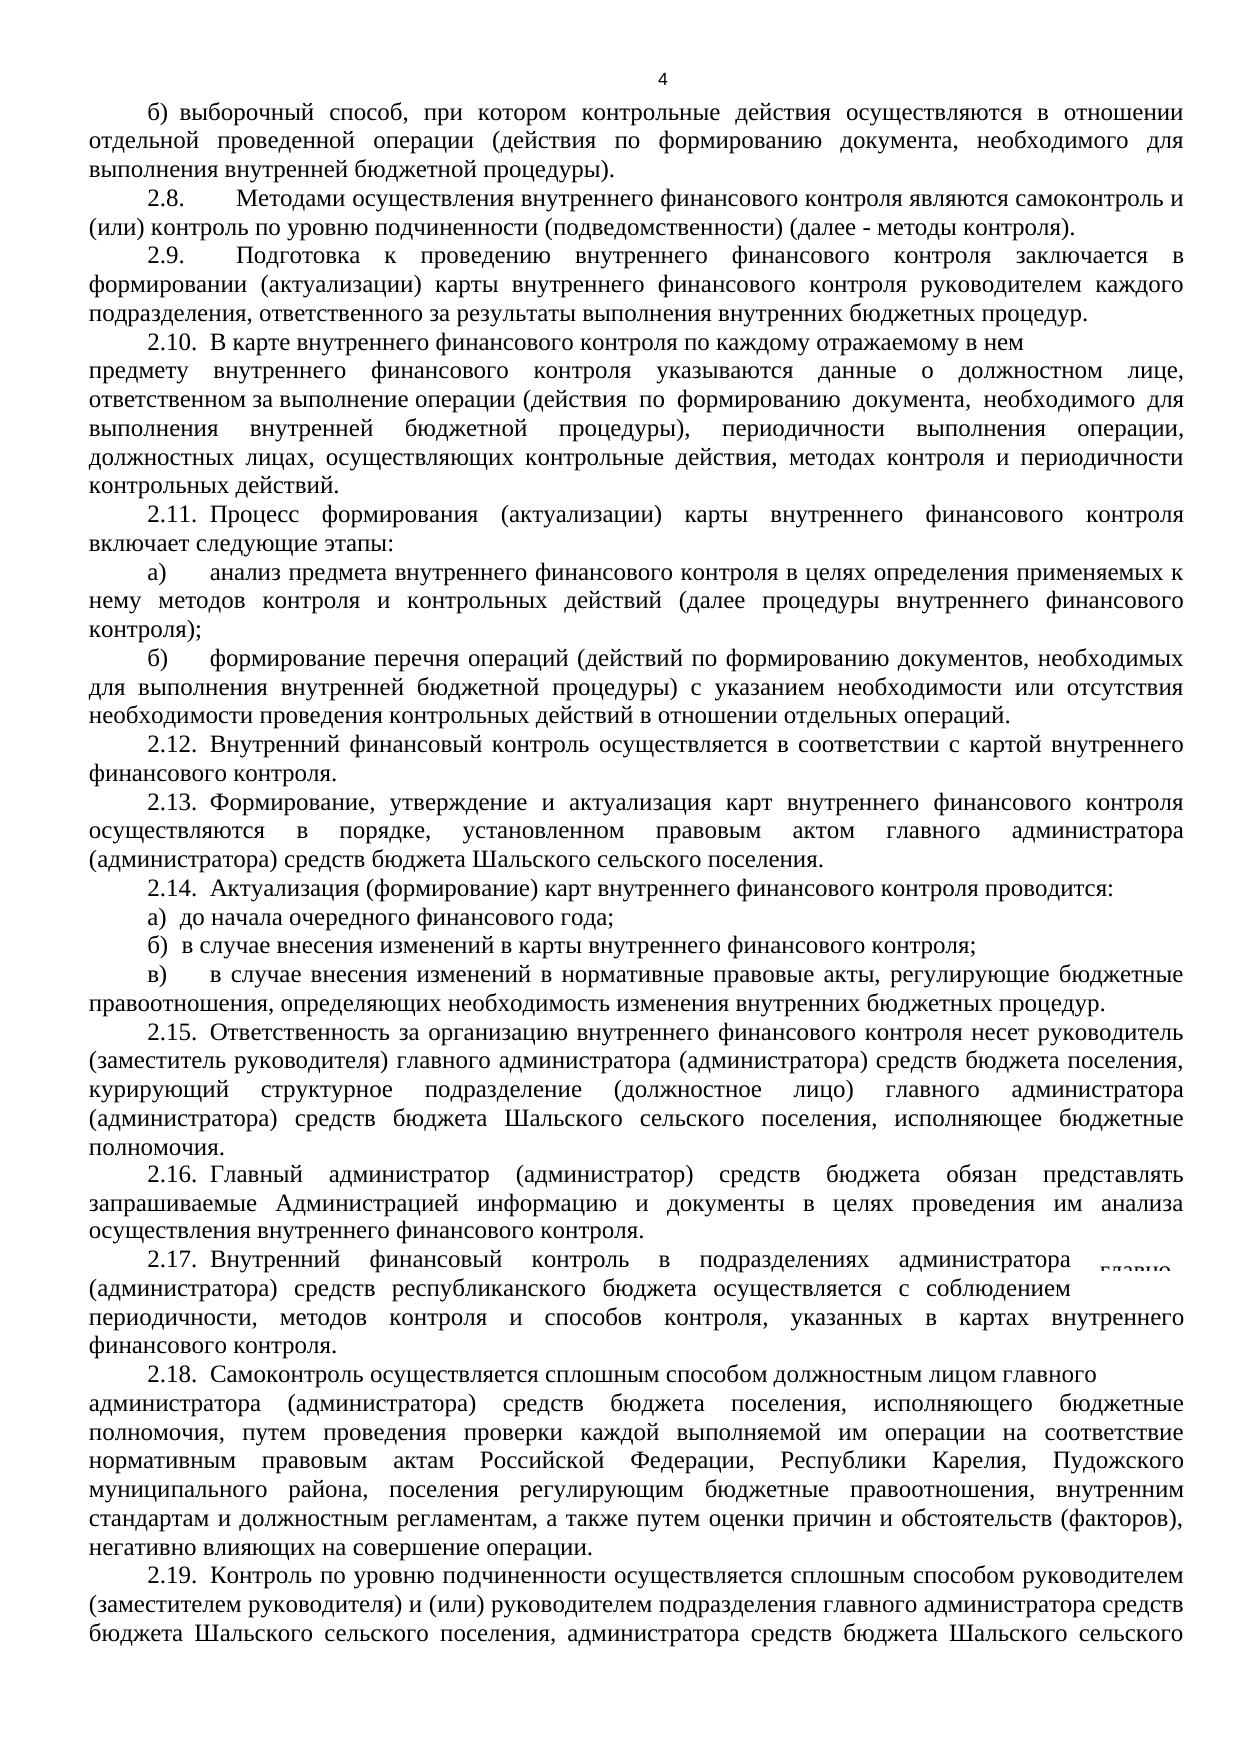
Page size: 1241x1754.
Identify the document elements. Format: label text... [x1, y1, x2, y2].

text предмету внутреннего финансового контроля указываются данные о должностном лице, ответственном за выполнение операции (действия по формированию документа, необходимого для выполнения внутренней бюджетной процедуры), периодичности выполнения операции, должностных лицах, осуществляющих контрольные действия, методах контроля и периодичности контрольных действий. [89, 356, 1185, 499]
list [89, 1561, 1185, 1647]
text в) в случае внесения изменений в нормативные правовые акты, регулирующие бюджетные правоотношения, определяющих необходимость изменения внутренних бюджетных процедур. [89, 959, 1185, 1017]
list Ответственность за организацию внутреннего финансового контроля несет руководитель (заместитель руководителя) главного администратора (администратора) средств бюджета поселения, курирующий структурное подразделение (должностное лицо) главного администратора (администратора) средств бюджета Шальского сельского поселения, исполняющее бюджетные полномочия. [89, 1017, 1185, 1161]
list Актуализация (формирование) карт внутреннего финансового контроля проводится: [89, 873, 1185, 902]
text администратора (администратора) средств бюджета поселения, исполняющего бюджетные полномочия, путем проведения проверки каждой выполняемой им операции на соответствие нормативным правовым актам Российской Федерации, Республики Карелия, Пудожского муниципального района, поселения регулирующим бюджетные правоотношения, внутренним стандартам и должностным регламентам, а также путем оценки причин и обстоятельств (факторов), негативно влияющих на совершение операции. [89, 1388, 1185, 1561]
list Самоконтроль осуществляется сплошным способом должностным лицом главного [89, 1359, 1185, 1388]
list Внутренний финансовый контроль в подразделениях администратора (администратора) средств республиканского бюджета осуществляется с соблюдением периодичности, методов контроля и способов контроля, указанных в картах внутреннего финансового контроля. [89, 1244, 1185, 1359]
list Внутренний финансовый контроль осуществляется в соответствии с картой внутреннего финансового контроля. [89, 729, 1185, 787]
text б) формирование перечня операций (действий по формированию документов, необходимых для выполнения внутренней бюджетной процедуры) с указанием необходимости или отсутствия необходимости проведения контрольных действий в отношении отдельных операций. [89, 643, 1185, 729]
list Методами осуществления внутреннего финансового контроля являются самоконтроль и (или) контроль по уровню подчиненности (подведомственности) (далее - методы контроля). [89, 183, 1185, 241]
list В карте внутреннего финансового контроля по каждому отражаемому в нем [89, 327, 1185, 356]
text б) выборочный способ, при котором контрольные действия осуществляются в отношении отдельной проведенной операции (действия по формированию документа, необходимого для выполнения внутренней бюджетной процедуры). [89, 97, 1185, 183]
list Процесс формирования (актуализации) карты внутреннего финансового контроля включает следующие этапы: [89, 499, 1185, 557]
list Главный администратор (администратор) средств бюджета обязан представлять запрашиваемые Администрацией информацию и документы в целях проведения им анализа осуществления внутреннего финансового контроля. [89, 1161, 1185, 1244]
text а) анализ предмета внутреннего финансового контроля в целях определения применяемых к нему методов контроля и контрольных действий (далее процедуры внутреннего финансового контроля); [89, 557, 1185, 643]
list Формирование, утверждение и актуализация карт внутреннего финансового контроля осуществляются в порядке, установленном правовым актом главного администратора (администратора) средств бюджета Шальского сельского поселения. [89, 787, 1185, 873]
text а) до начала очередного финансового года; [89, 902, 1185, 931]
text б) в случае внесения изменений в карты внутреннего финансового контроля; [89, 931, 1185, 959]
list Подготовка к проведению внутреннего финансового контроля заключается в формировании (актуализации) карты внутреннего финансового контроля руководителем каждого подразделения, ответственного за результаты выполнения внутренних бюджетных процедур. [89, 241, 1185, 327]
